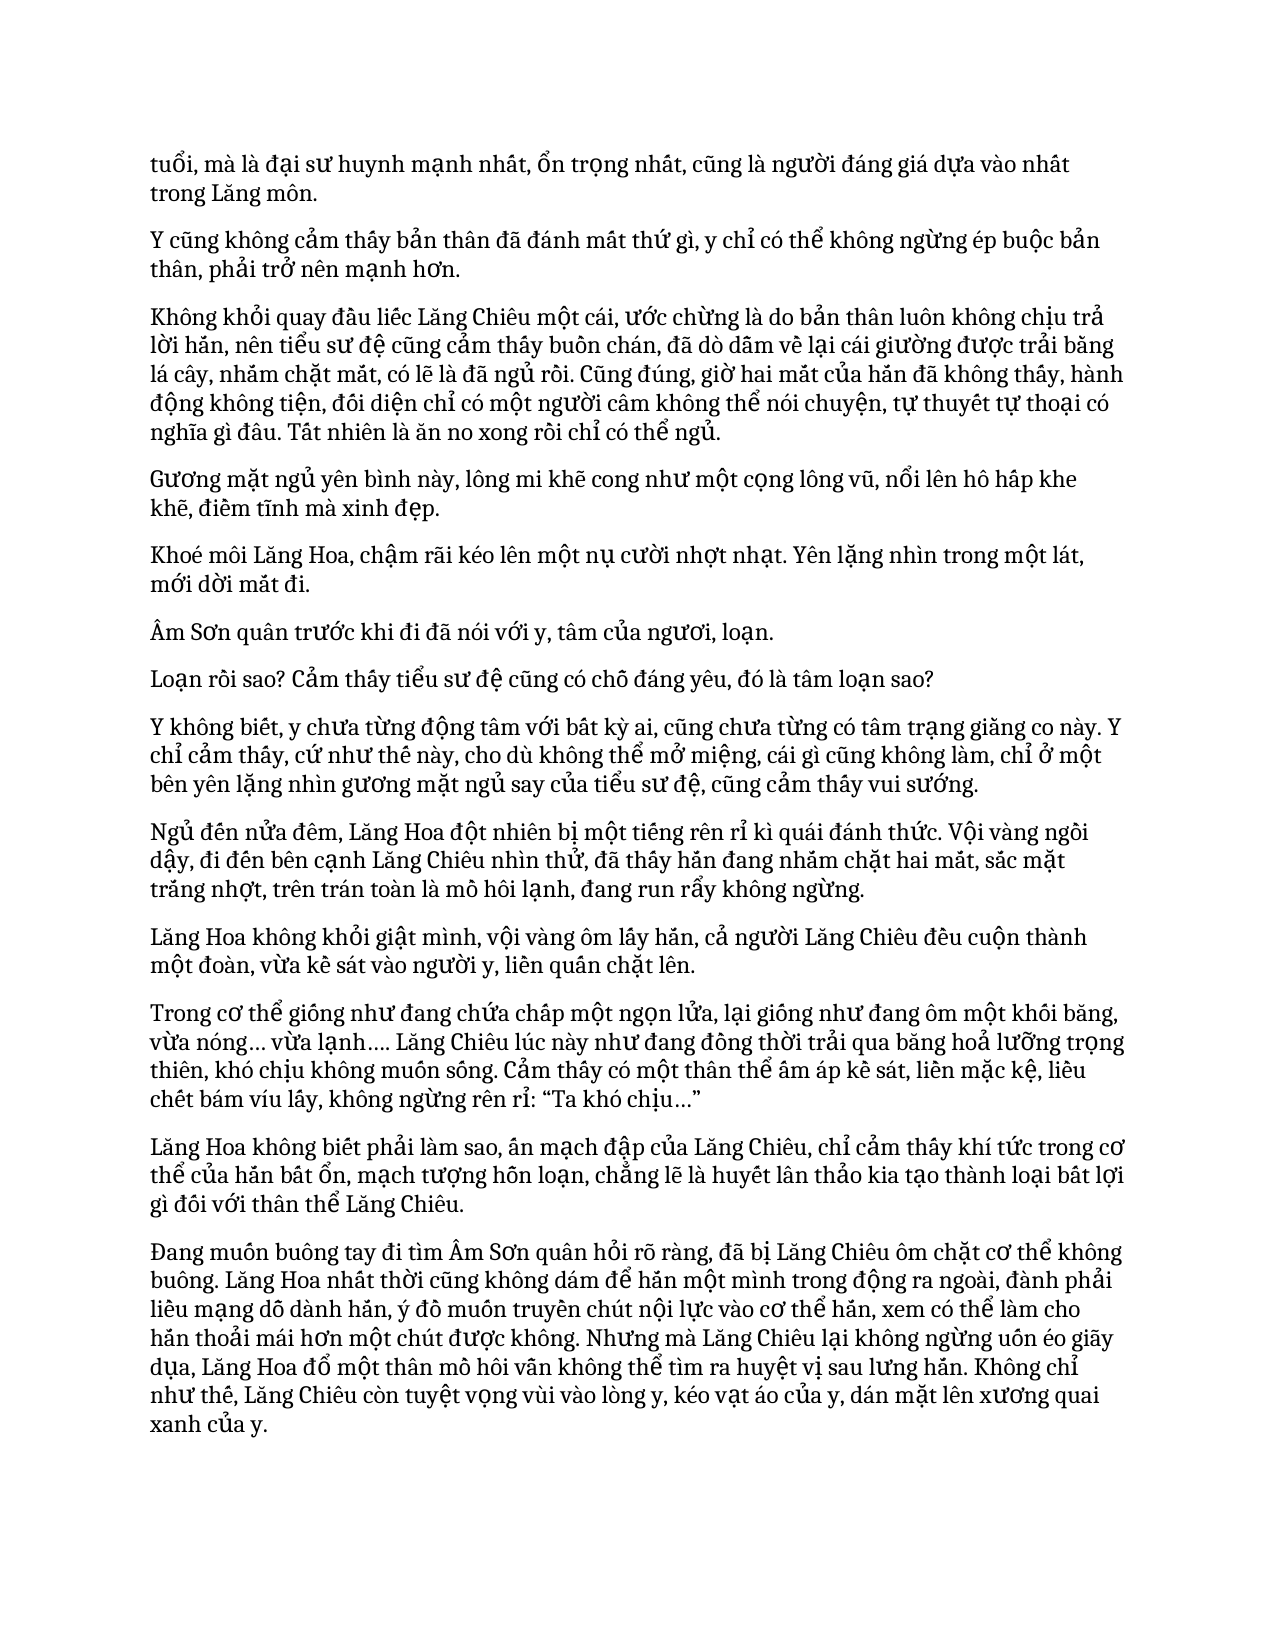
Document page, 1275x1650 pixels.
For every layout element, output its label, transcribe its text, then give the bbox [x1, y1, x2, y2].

text Lăng Hoa không khỏi giật mình, vội vàng ôm lấy hắn, cả người Lăng Chiêu đều cuộn thành một đoàn, vừa kề sát vào người y, liền quấn chặt lên. [150, 922, 1125, 980]
text Trong cơ thể giống như đang chứa chấp một ngọn lửa, lại giống như đang ôm một khối băng, vừa nóng… vừa lạnh…. Lăng Chiêu lúc này như đang đồng thời trải qua băng hoả lưỡng trọng thiên, khó chịu không muốn sống. Cảm thấy có một thân thể ấm áp kề sát, liền mặc kệ, liều chết bám víu lấy, không ngừng rên rỉ: “Ta khó chịu…” [150, 999, 1125, 1114]
text Gương mặt ngủ yên bình này, lông mi khẽ cong như một cọng lông vũ, nổi lên hô hấp khe khẽ, điềm tĩnh mà xinh đẹp. [150, 465, 1125, 522]
text Y không biết, y chưa từng động tâm với bất kỳ ai, cũng chưa từng có tâm trạng giằng co này. Y chỉ cảm thấy, cứ như thế này, cho dù không thể mở miệng, cái gì cũng không làm, chỉ ở một bên yên lặng nhìn gương mặt ngủ say của tiểu sư đệ, cũng cảm thấy vui sướng. [150, 712, 1125, 799]
text Y cũng không cảm thấy bản thân đã đánh mất thứ gì, y chỉ có thể không ngừng ép buộc bản thân, phải trở nên mạnh hơn. [150, 226, 1125, 284]
text Loạn rồi sao? Cảm thấy tiểu sư đệ cũng có chỗ đáng yêu, đó là tâm loạn sao? [150, 665, 1125, 694]
text Ngủ đến nửa đêm, Lăng Hoa đột nhiên bị một tiếng rên rỉ kì quái đánh thức. Vội vàng ngồi dậy, đi đến bên cạnh Lăng Chiêu nhìn thử, đã thấy hắn đang nhắm chặt hai mắt, sắc mặt trắng nhợt, trên trán toàn là mồ hôi lạnh, đang run rẩy không ngừng. [150, 817, 1125, 904]
text Không khỏi quay đầu liếc Lăng Chiêu một cái, ước chừng là do bản thân luôn không chịu trả lời hắn, nên tiểu sư đệ cũng cảm thấy buồn chán, đã dò dẫm về lại cái giường được trải bằng lá cây, nhắm chặt mắt, có lẽ là đã ngủ rồi. Cũng đúng, giờ hai mắt của hắn đã không thấy, hành động không tiện, đối diện chỉ có một người câm không thể nói chuyện, tự thuyết tự thoại có nghĩa gì đâu. Tất nhiên là ăn no xong rồi chỉ có thể ngủ. [150, 302, 1125, 446]
text Đang muốn buông tay đi tìm Âm Sơn quân hỏi rõ ràng, đã bị Lăng Chiêu ôm chặt cơ thể không buông. Lăng Hoa nhất thời cũng không dám để hắn một mình trong động ra ngoài, đành phải liều mạng dỗ dành hắn, ý đồ muốn truyền chút nội lực vào cơ thể hắn, xem có thể làm cho hắn thoải mái hơn một chút được không. Nhưng mà Lăng Chiêu lại không ngừng uốn éo giãy dụa, Lăng Hoa đổ một thân mồ hôi vẫn không thể tìm ra huyệt vị sau lưng hắn. Không chỉ như thế, Lăng Chiêu còn tuyệt vọng vùi vào lòng y, kéo vạt áo của y, dán mặt lên xương quai xanh của y. [150, 1237, 1125, 1439]
text Lăng Hoa không biết phải làm sao, ấn mạch đập của Lăng Chiêu, chỉ cảm thấy khí tức trong cơ thể của hắn bất ổn, mạch tượng hỗn loạn, chẳng lẽ là huyết lân thảo kia tạo thành loại bất lợi gì đối với thân thể Lăng Chiêu. [150, 1132, 1125, 1219]
text Âm Sơn quân trước khi đi đã nói với y, tâm của ngươi, loạn. [150, 617, 1125, 646]
text Khoé môi Lăng Hoa, chậm rãi kéo lên một nụ cười nhợt nhạt. Yên lặng nhìn trong một lát, mới dời mắt đi. [150, 541, 1125, 599]
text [150, 150, 1125, 207]
